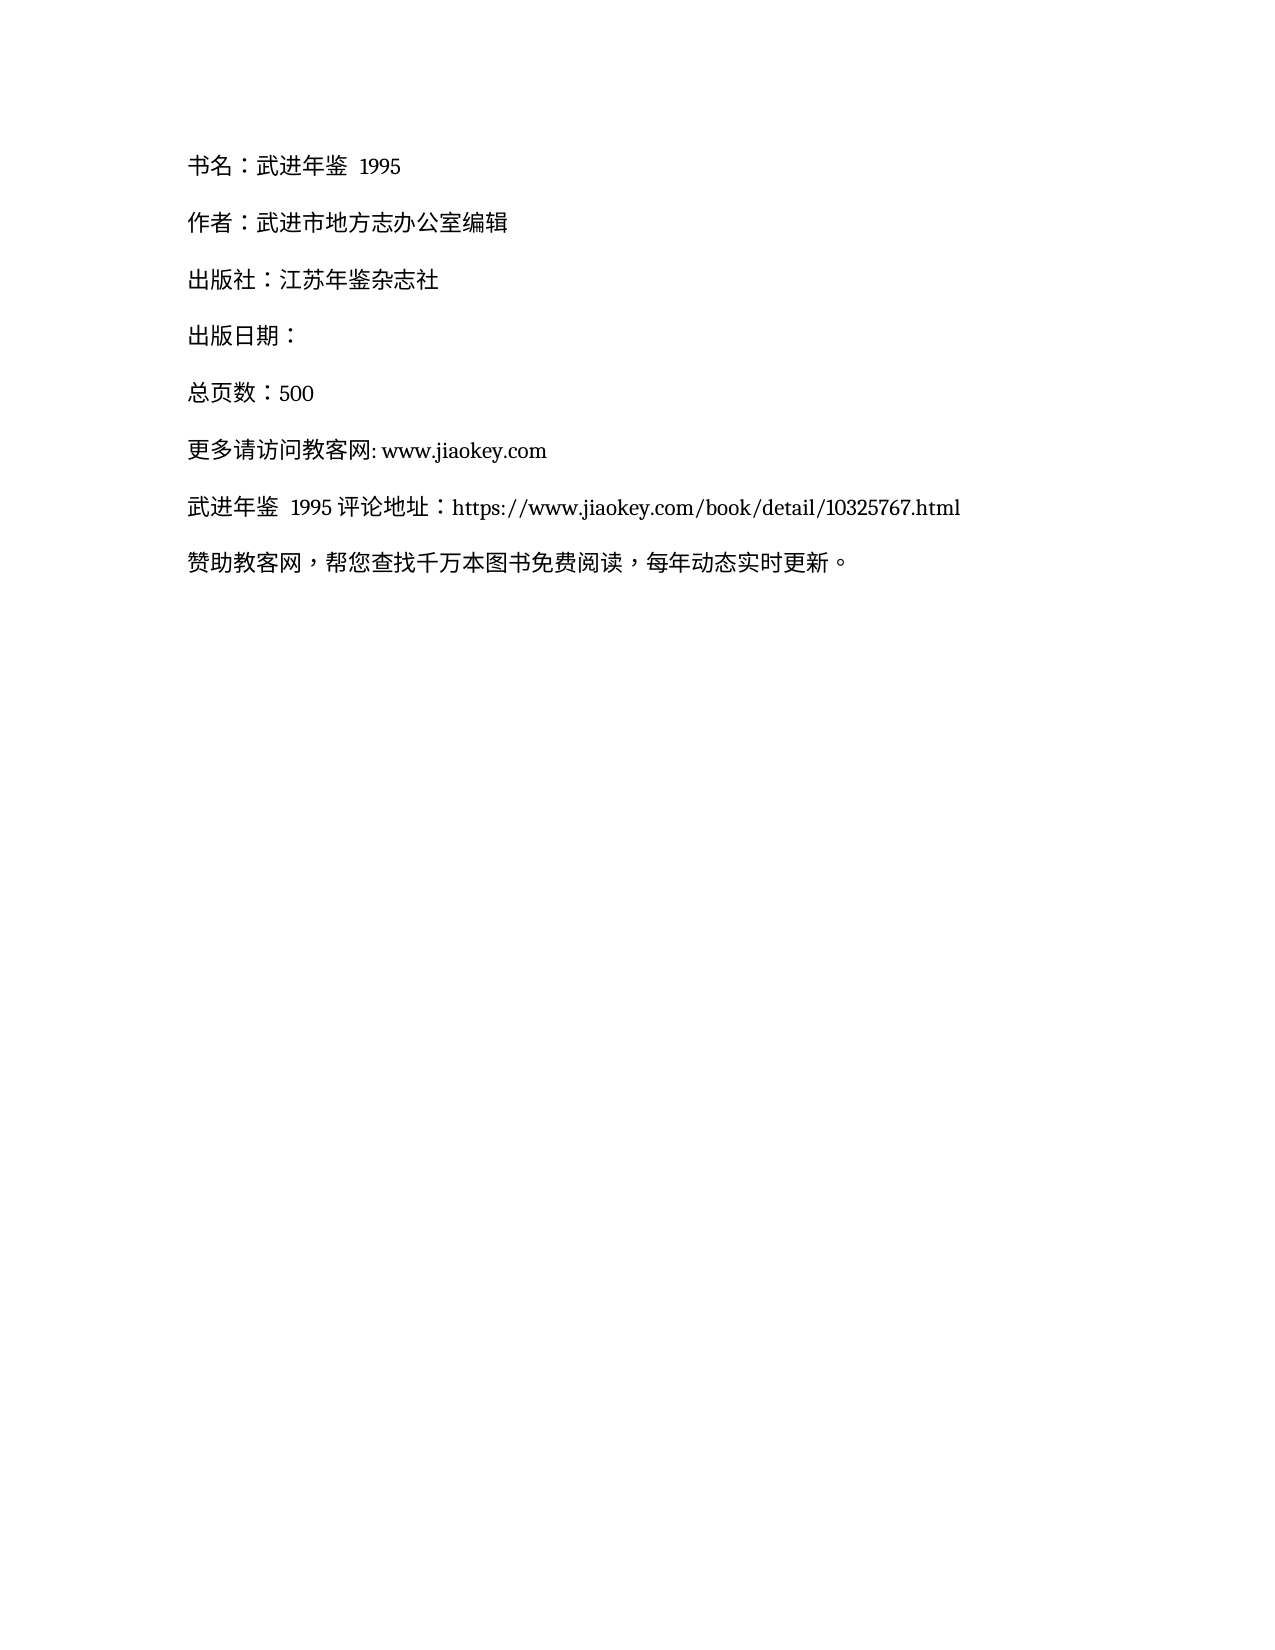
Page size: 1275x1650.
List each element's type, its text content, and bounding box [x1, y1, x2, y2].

text 赞助教客网，帮您查找千万本图书免费阅读，每年动态实时更新。 [187, 547, 1087, 579]
text 作者：武进市地方志办公室编辑 [187, 207, 1087, 238]
text 更多请访问教客网: www.jiaokey.com [187, 434, 1087, 465]
text 总页数：500 [187, 377, 1087, 408]
text 出版日期： [187, 320, 1087, 352]
text 武进年鉴 1995 评论地址：https://www.jiaokey.com/book/detail/10325767.html [187, 491, 1087, 522]
text 书名：武进年鉴 1995 [187, 150, 1087, 181]
text 出版社：江苏年鉴杂志社 [187, 263, 1087, 295]
